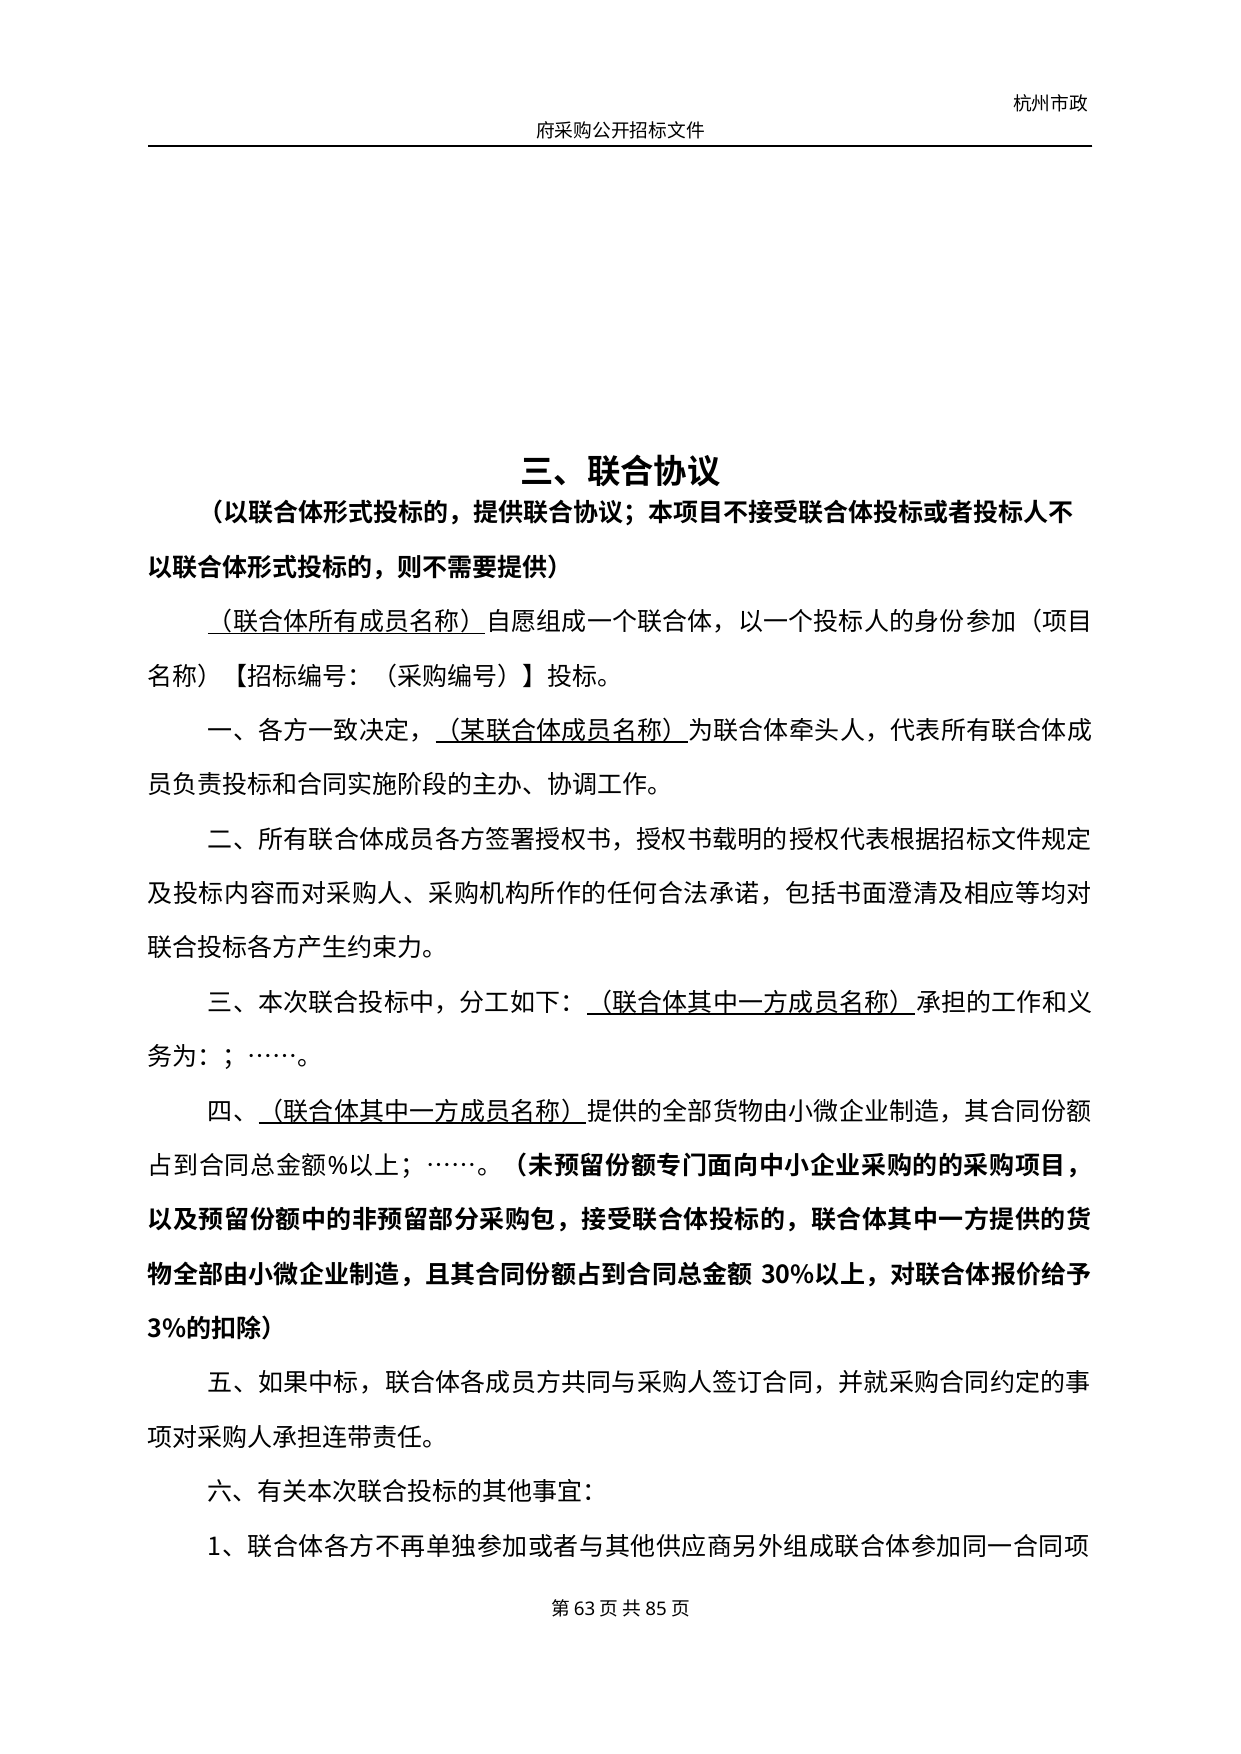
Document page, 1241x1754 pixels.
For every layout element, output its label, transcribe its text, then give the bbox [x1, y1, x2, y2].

text （联合体所有成员名称）自愿组成一个联合体，以一个投标人的身份参加（项目名称）【招标编号：（采购编号）】投标。 [148, 602, 1092, 692]
text 五、如果中标，联合体各成员方共同与采购人签订合同，并就采购合同约定的事项对采购人承担连带责任。 [148, 1363, 1092, 1453]
text 二、所有联合体成员各方签署授权书，授权书载明的授权代表根据招标文件规定及投标内容而对采购人、采购机构所作的任何合法承诺，包括书面澄清及相应等均对联合投标各方产生约束力。 [148, 819, 1092, 964]
text 六、有关本次联合投标的其他事宜： [148, 1472, 1092, 1508]
text 三、联合协议 [148, 445, 1092, 493]
text （以联合体形式投标的，提供联合协议；本项目不接受联合体投标或者投标人不以联合体形式投标的，则不需要提供） [148, 493, 1092, 583]
text 三、本次联合投标中，分工如下：（联合体其中一方成员名称）承担的工作和义务为：；……。 [148, 982, 1092, 1073]
text 一、各方一致决定，（某联合体成员名称）为联合体牵头人，代表所有联合体成员负责投标和合同实施阶段的主办、协调工作。 [148, 710, 1092, 801]
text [148, 1526, 1092, 1562]
text 四、（联合体其中一方成员名称）提供的全部货物由小微企业制造，其合同份额占到合同总金额%以上；……。（未预留份额专门面向中小企业采购的的采购项目，以及预留份额中的非预留部分采购包，接受联合体投标的，联合体其中一方提供的货物全部由小微企业制造，且其合同份额占到合同总金额 30%以上，对联合体报价给予3%的扣除） [148, 1091, 1092, 1345]
